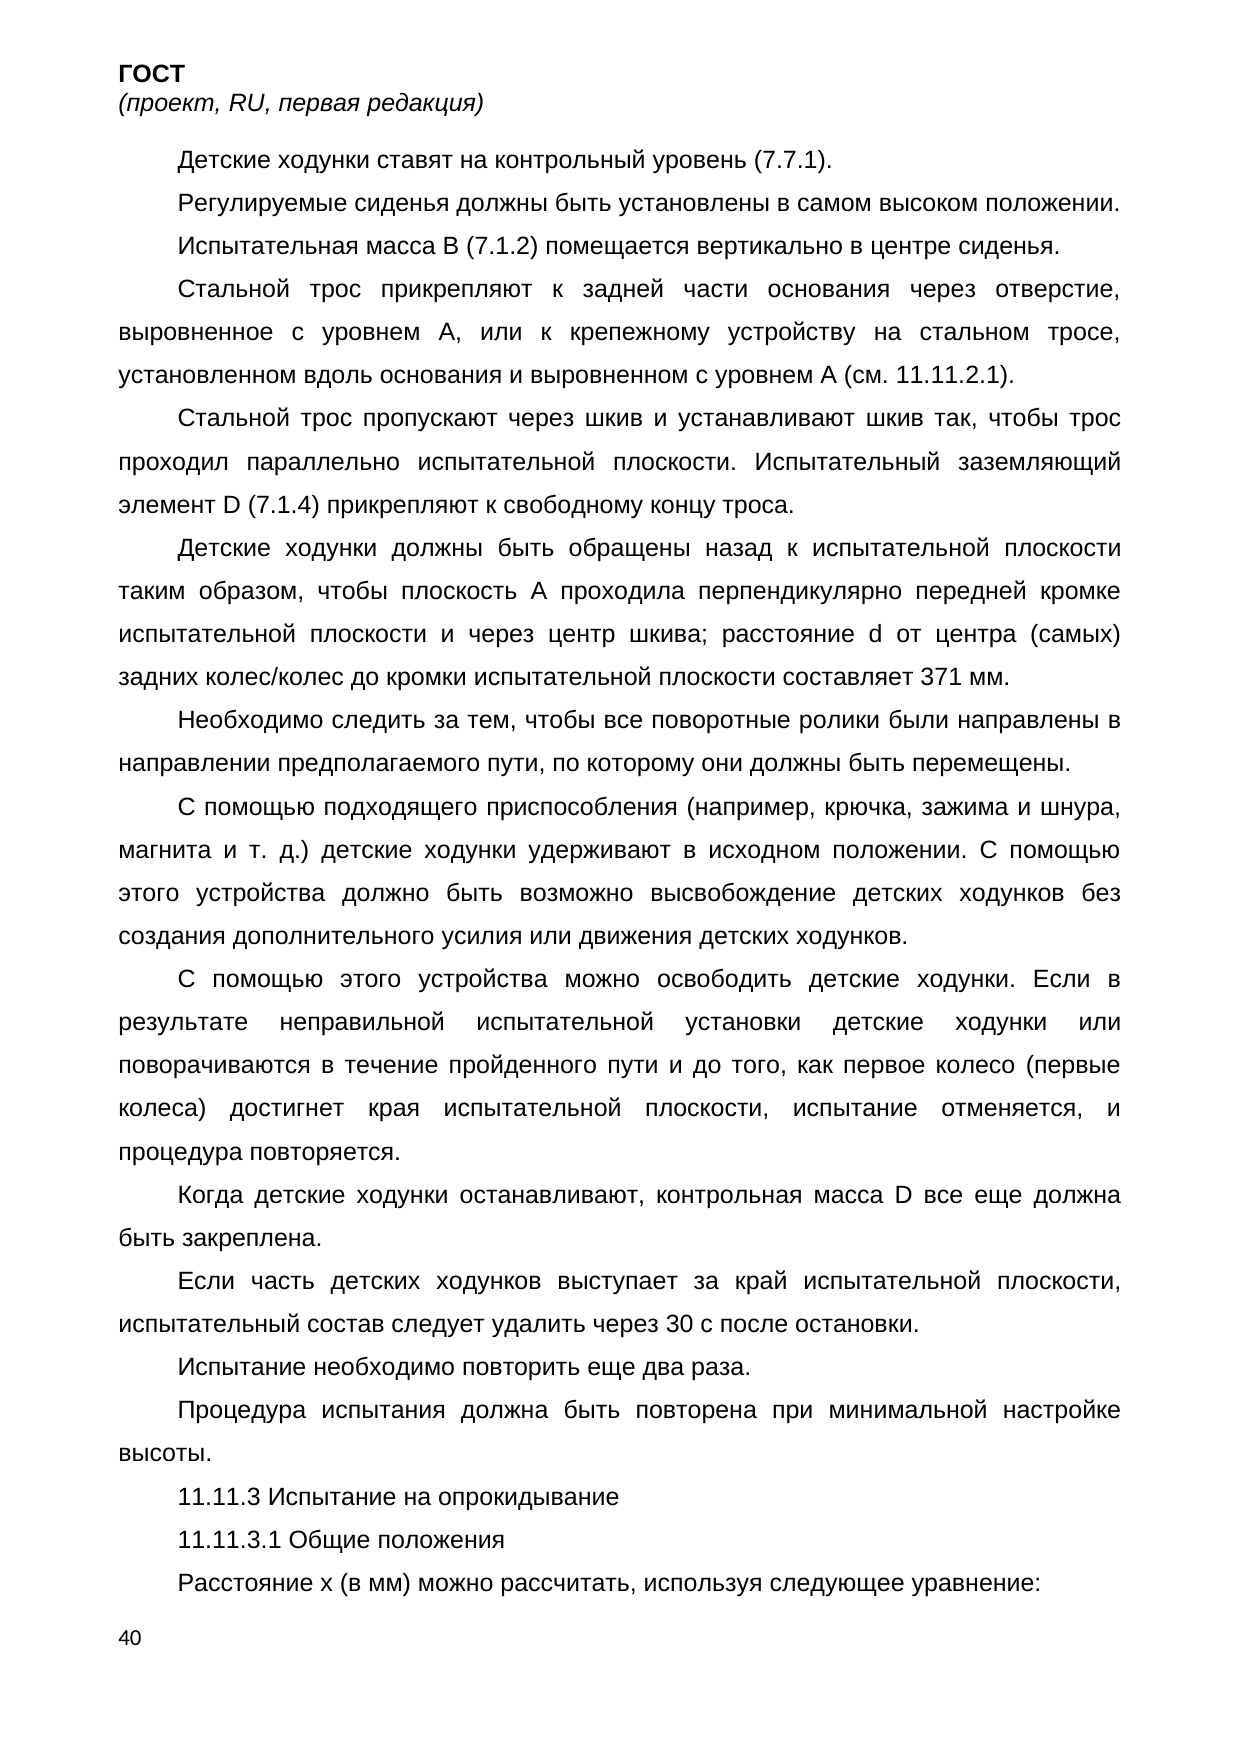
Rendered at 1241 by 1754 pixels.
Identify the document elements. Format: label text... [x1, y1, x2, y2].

text Процедура испытания должна быть повторена при минимальной настройке высоты. [118, 1395, 1122, 1467]
text Регулируемые сиденья должны быть установлены в самом высоком положении. [118, 188, 1122, 216]
text Расстояние x (в мм) можно рассчитать, используя следующее уравнение: [118, 1568, 1122, 1596]
text Стальной трос прикрепляют к задней части основания через отверстие, выровненное с уровнем А, или к крепежному устройству на стальном тросе, установленном вдоль основания и выровненном с уровнем А (см. 11.11.2.1). [118, 274, 1122, 389]
text Испытательная масса B (7.1.2) помещается вертикально в центре сиденья. [118, 231, 1122, 259]
text Детские ходунки должны быть обращены назад к испытательной плоскости таким образом, чтобы плоскость А проходила перпендикулярно передней кромке испытательной плоскости и через центр шкива; расстояние d от центра (самых) задних колес/колес до кромки испытательной плоскости составляет 371 мм. [118, 533, 1122, 691]
text 11.11.3 Испытание на опрокидывание [118, 1481, 1122, 1510]
text Испытание необходимо повторить еще два раза. [118, 1352, 1122, 1381]
text Необходимо следить за тем, чтобы все поворотные ролики были направлены в направлении предполагаемого пути, по которому они должны быть перемещены. [118, 705, 1122, 777]
text 11.11.3.1 Общие положения [118, 1524, 1122, 1553]
text Стальной трос пропускают через шкив и устанавливают шкив так, чтобы трос проходил параллельно испытательной плоскости. Испытательный заземляющий элемент D (7.1.4) прикрепляют к свободному концу троса. [118, 403, 1122, 518]
text Детские ходунки ставят на контрольный уровень (7.7.1). [118, 144, 1122, 173]
text Когда детские ходунки останавливают, контрольная масса D все еще должна быть закреплена. [118, 1179, 1122, 1251]
text С помощью этого устройства можно освободить детские ходунки. Если в результате неправильной испытательной установки детские ходунки или поворачиваются в течение пройденного пути и до того, как первое колесо (первые колеса) достигнет края испытательной плоскости, испытание отменяется, и процедура повторяется. [118, 964, 1122, 1165]
text С помощью подходящего приспособления (например, крючка, зажима и шнура, магнита и т. д.) детские ходунки удерживают в исходном положении. С помощью этого устройства должно быть возможно высвобождение детских ходунков без создания дополнительного усилия или движения детских ходунков. [118, 791, 1122, 949]
text Если часть детских ходунков выступает за край испытательной плоскости, испытательный состав следует удалить через 30 с после остановки. [118, 1266, 1122, 1338]
